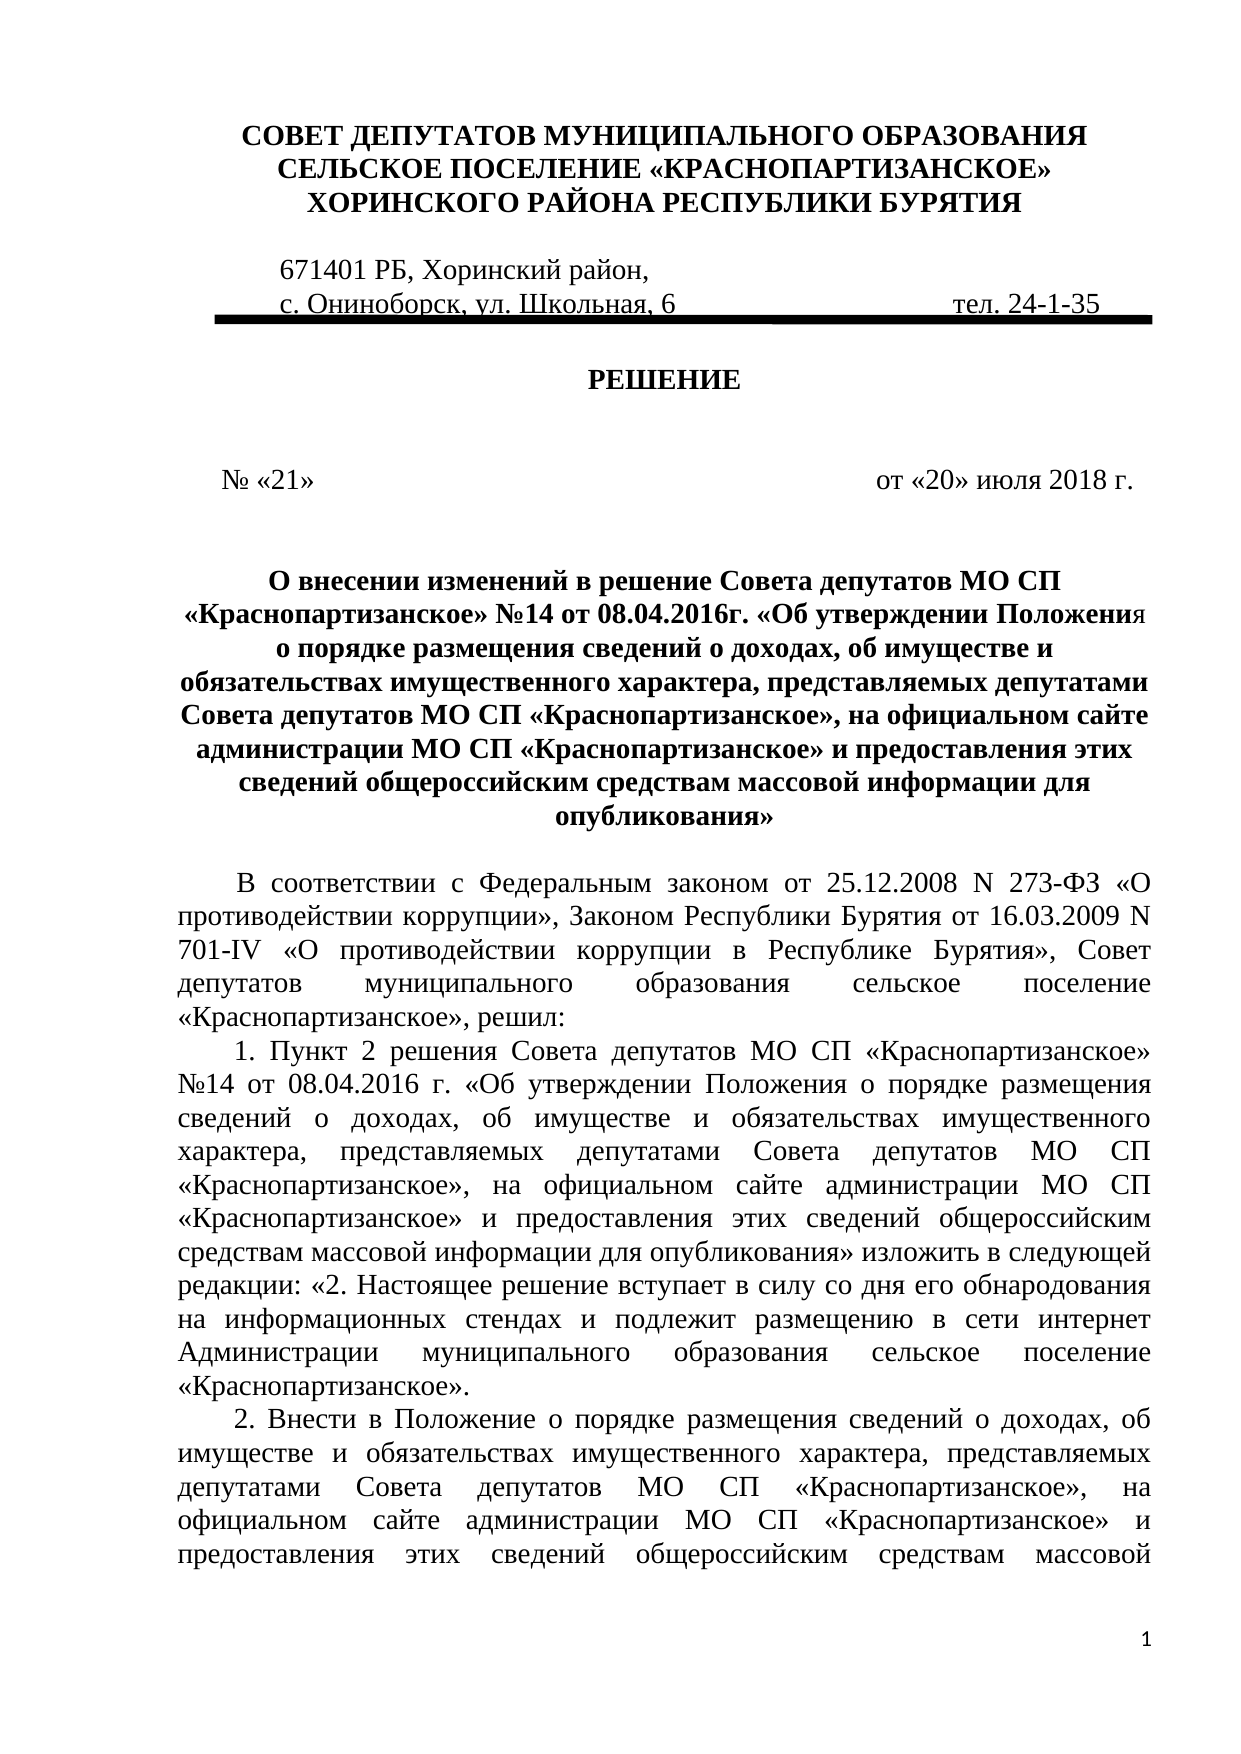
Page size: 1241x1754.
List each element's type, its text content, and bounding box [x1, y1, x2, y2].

text ХОРИНСКОГО РАЙОНА РЕСПУБЛИКИ БУРЯТИЯ [177, 185, 1152, 219]
text РЕШЕНИЕ [177, 362, 1152, 395]
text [177, 1402, 1152, 1569]
title О внесении изменений в решение Совета депутатов МО СП «Краснопартизанское» №14 от 08.04.2016г. «Об утверждении Положения о порядке размещения сведений о доходах, об имуществе и обязательствах имущественного характера, представляемых депутатами Совета депутатов МО СП «Краснопартизанское», на официальном сайте администрации МО СП «Краснопартизанское» и предоставления этих сведений общероссийским средствам массовой информации для опубликования» [177, 563, 1152, 831]
text 671401 РБ, Хоринский район, [177, 252, 1152, 286]
text № «21» от «20» июля 2018 г. [177, 462, 1152, 496]
text с. Ониноборск, ул. Школьная, 6 тел. 24-1-35 [177, 286, 1152, 319]
text СЕЛЬСКОЕ ПОСЕЛЕНИЕ «КРАСНОПАРТИЗАНСКОЕ» [177, 152, 1152, 185]
text СОВЕТ ДЕПУТАТОВ МУНИЦИПАЛЬНОГО ОБРАЗОВАНИЯ [177, 118, 1152, 152]
text В соответствии с Федеральным законом от 25.12.2008 N 273-ФЗ «О противодействии коррупции», Законом Республики Бурятия от 16.03.2009 N 701-IV «О противодействии коррупции в Республике Бурятия», Совет депутатов муниципального образования сельское поселение «Краснопартизанское», решил: [177, 865, 1152, 1033]
text 1. Пункт 2 решения Совета депутатов МО СП «Краснопартизанское» №14 от 08.04.2016 г. «Об утверждении Положения о порядке размещения сведений о доходах, об имуществе и обязательствах имущественного характера, представляемых депутатами Совета депутатов МО СП «Краснопартизанское», на официальном сайте администрации МО СП «Краснопартизанское» и предоставления этих сведений общероссийским средствам массовой информации для опубликования» изложить в следующей редакции: «2. Настоящее решение вступает в силу со дня его обнародования на информационных стендах и подлежит размещению в сети интернет Администрации муниципального образования сельское поселение «Краснопартизанское». [177, 1033, 1152, 1402]
